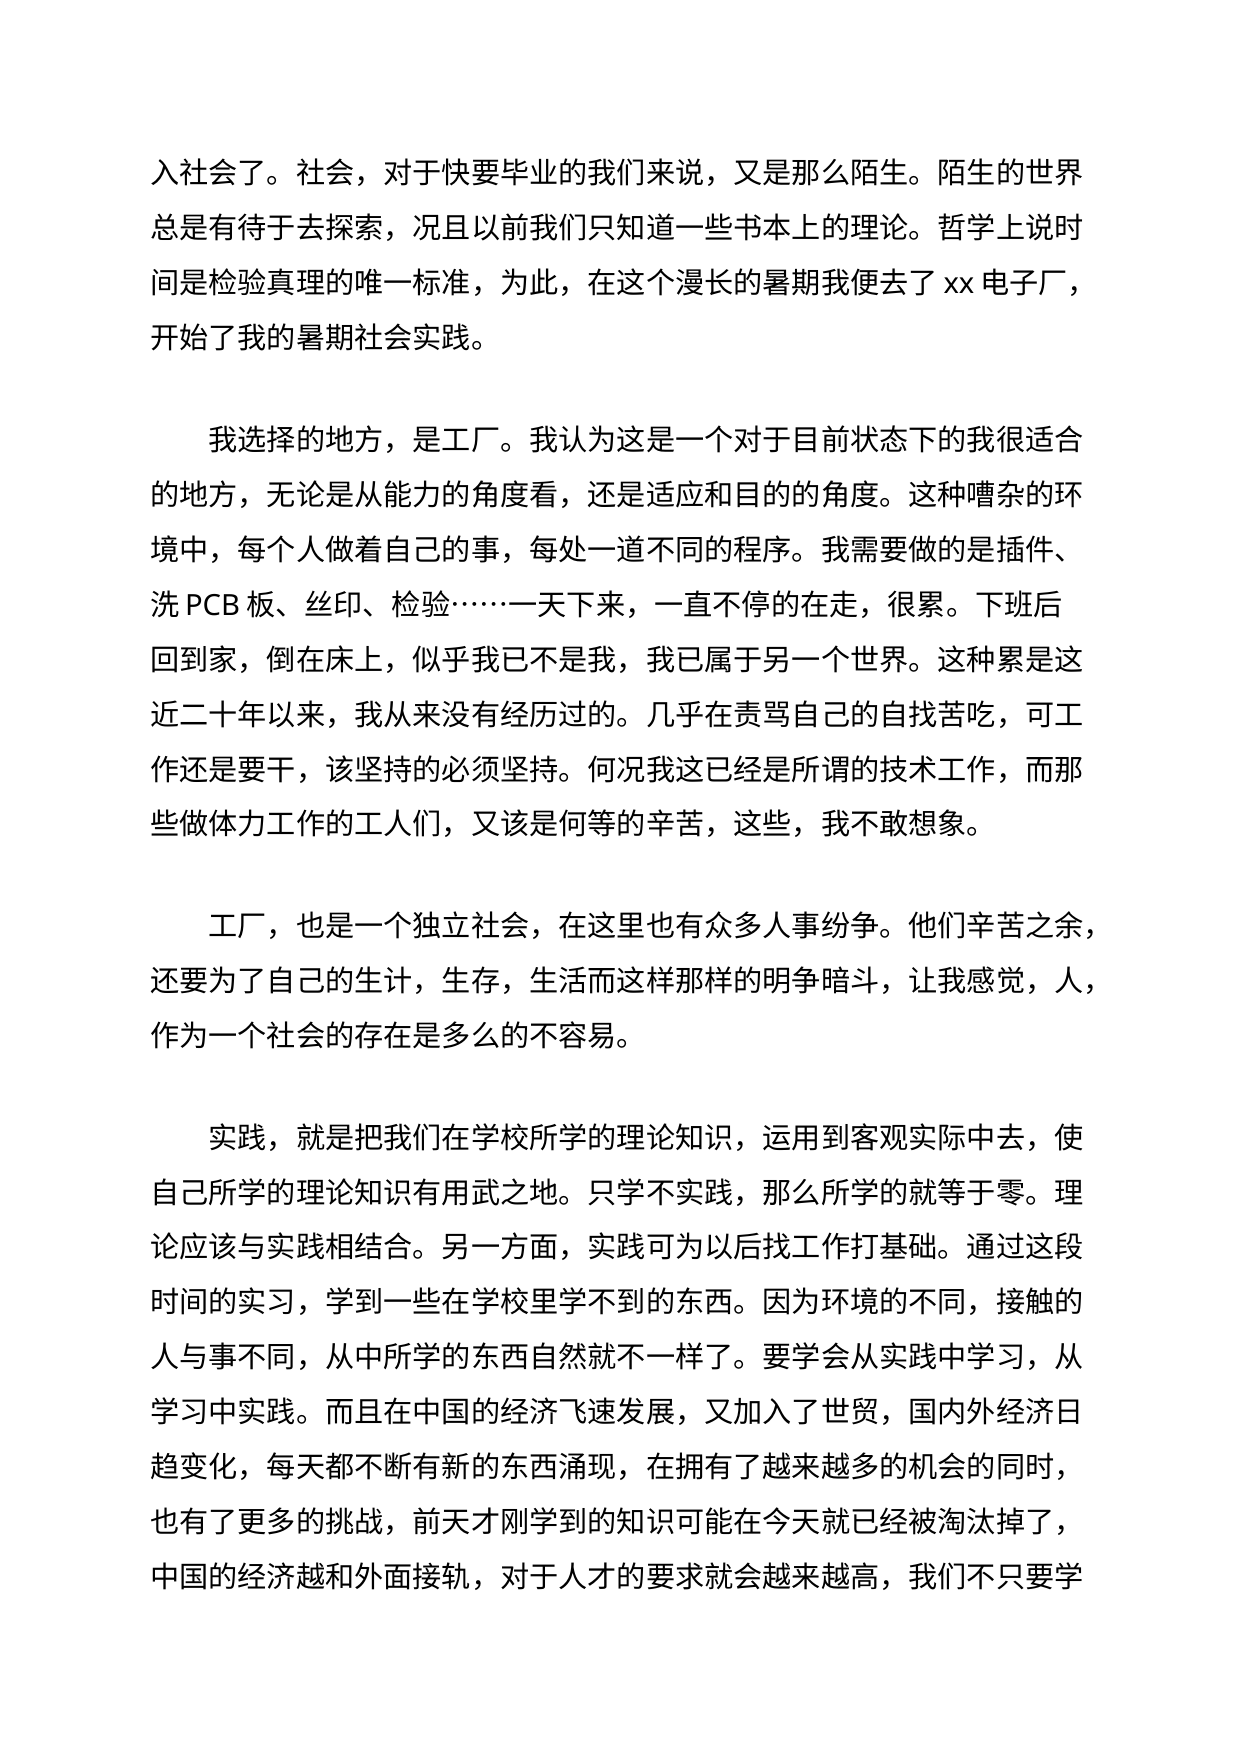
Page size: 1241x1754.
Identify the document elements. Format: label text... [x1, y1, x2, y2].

text 我选择的地方，是工厂。我认为这是一个对于目前状态下的我很适合的地方，无论是从能力的角度看，还是适应和目的的角度。这种嘈杂的环境中，每个人做着自己的事，每处一道不同的程序。我需要做的是插件、洗PCB板、丝印、检验……一天下来，一直不停的在走，很累。下班后回到家，倒在床上，似乎我已不是我，我已属于另一个世界。这种累是这近二十年以来，我从来没有经历过的。几乎在责骂自己的自找苦吃，可工作还是要干，该坚持的必须坚持。何况我这已经是所谓的技术工作，而那些做体力工作的工人们，又该是何等的辛苦，这些，我不敢想象。 [150, 417, 1090, 843]
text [150, 1114, 1090, 1596]
text 工厂，也是一个独立社会，在这里也有众多人事纷争。他们辛苦之余，还要为了自己的生计，生存，生活而这样那样的明争暗斗，让我感觉，人，作为一个社会的存在是多么的不容易。 [150, 903, 1090, 1055]
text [150, 150, 1090, 357]
